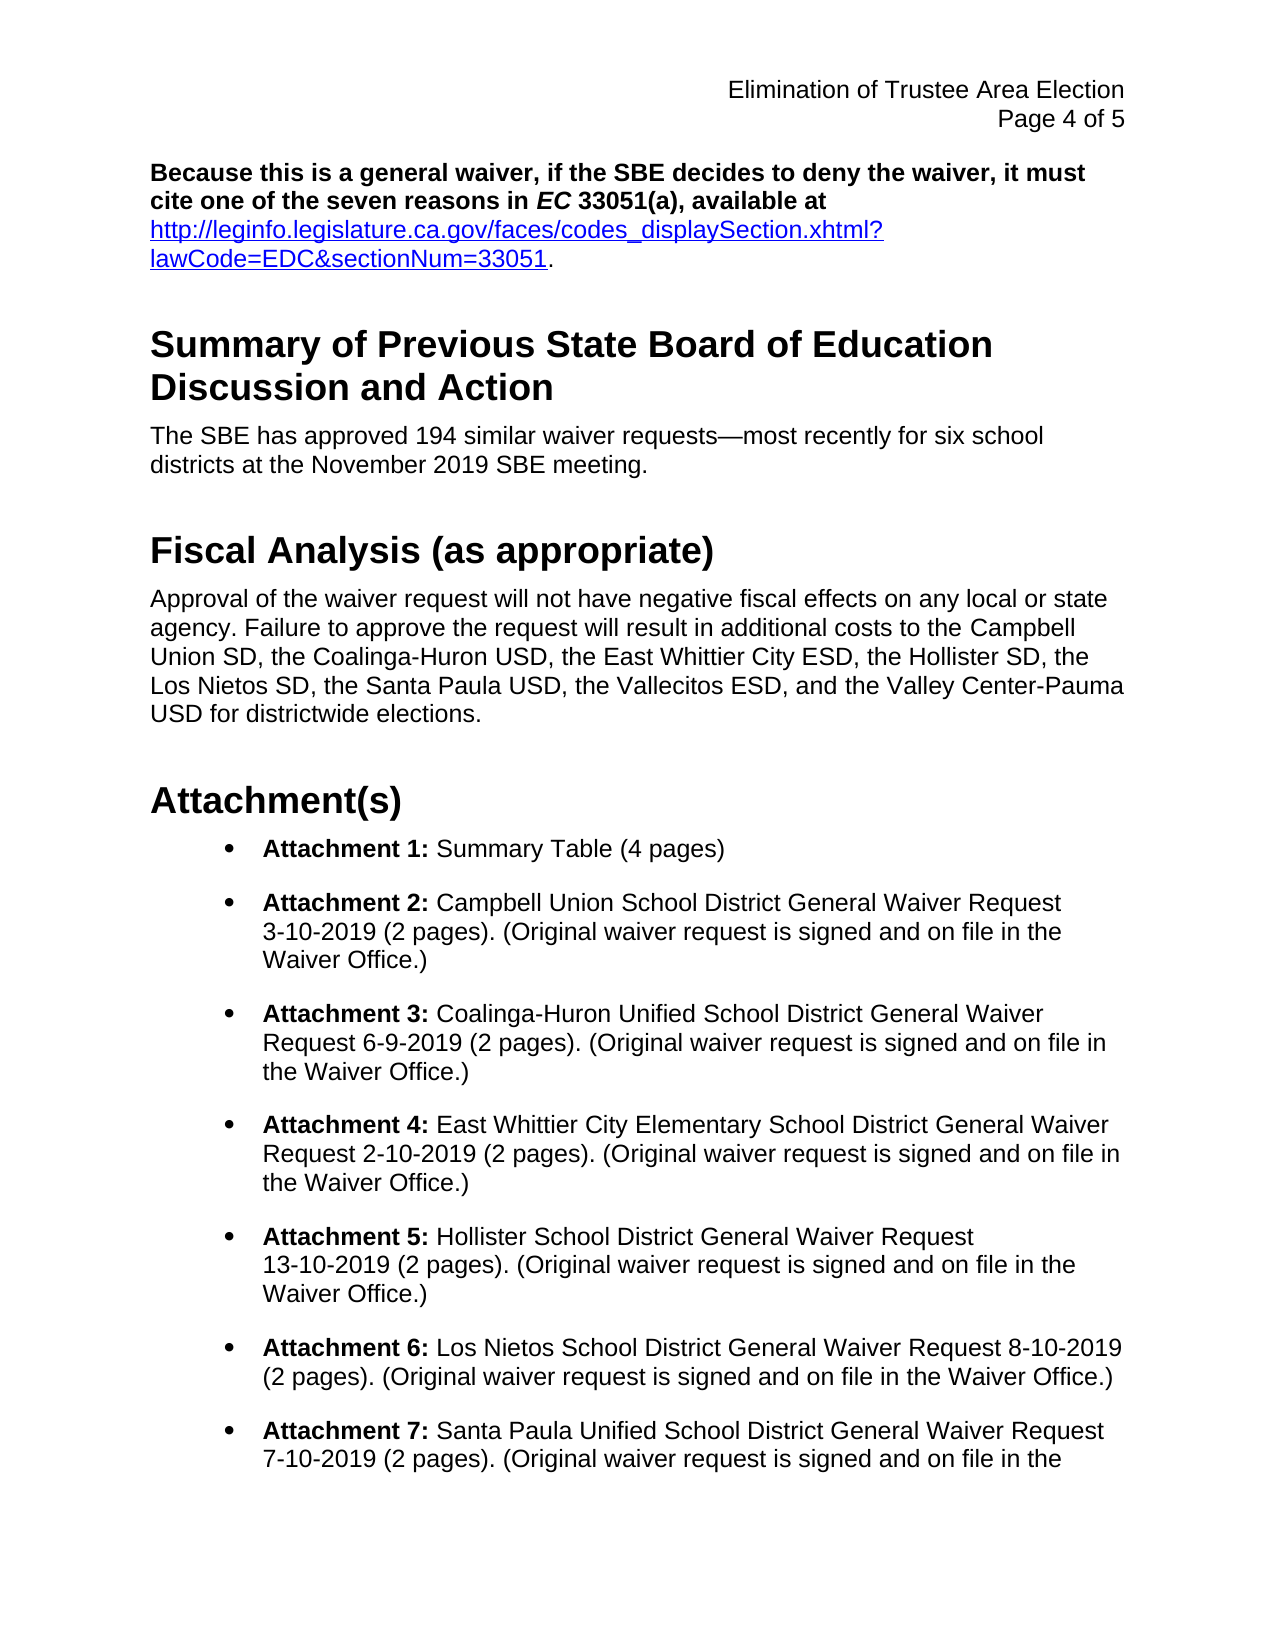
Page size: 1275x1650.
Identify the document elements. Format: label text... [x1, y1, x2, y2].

list Attachment 5: Hollister School District General Waiver Request 13-10-2019 (2 pages). (Original waiver request is signed and on file in the Waiver Office.) [225, 1222, 1125, 1308]
subtitle Fiscal Analysis (as appropriate) [150, 529, 1125, 572]
subtitle Attachment(s) [150, 778, 1125, 821]
list Attachment 2: Campbell Union School District General Waiver Request 3-10-2019 (2 pages). (Original waiver request is signed and on file in the Waiver Office.) [225, 888, 1125, 974]
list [225, 1416, 1125, 1473]
list Attachment 6: Los Nietos School District General Waiver Request 8-10-2019 (2 pages). (Original waiver request is signed and on file in the Waiver Office.) [225, 1333, 1125, 1391]
subtitle Summary of Previous State Board of Education Discussion and Action [150, 322, 1125, 409]
list Attachment 1: Summary Table (4 pages) [225, 834, 1125, 863]
list Attachment 3: Coalinga-Huron Unified School District General Waiver Request 6-9-2019 (2 pages). (Original waiver request is signed and on file in the Waiver Office.) [225, 999, 1125, 1085]
text Approval of the waiver request will not have negative fiscal effects on any local or state agency. Failure to approve the request will result in additional costs to the Campbell Union SD, the Coalinga-Huron USD, the East Whittier City ESD, the Hollister SD, the Los Nietos SD, the Santa Paula USD, the Vallecitos ESD, and the Valley Center-Pauma USD for districtwide elections. [150, 584, 1125, 728]
list Attachment 4: East Whittier City Elementary School District General Waiver Request 2-10-2019 (2 pages). (Original waiver request is signed and on file in the Waiver Office.) [225, 1110, 1125, 1197]
text Because this is a general waiver, if the SBE decides to deny the waiver, it must cite one of the seven reasons in EC 33051(a), available at http://leginfo.legislature.ca.gov/faces/codes_displaySection.xhtml?lawCode=EDC&sectionNum=33051. [150, 157, 1125, 272]
text The SBE has approved 194 similar waiver requests—most recently for six school districts at the November 2019 SBE meeting. [150, 421, 1125, 479]
